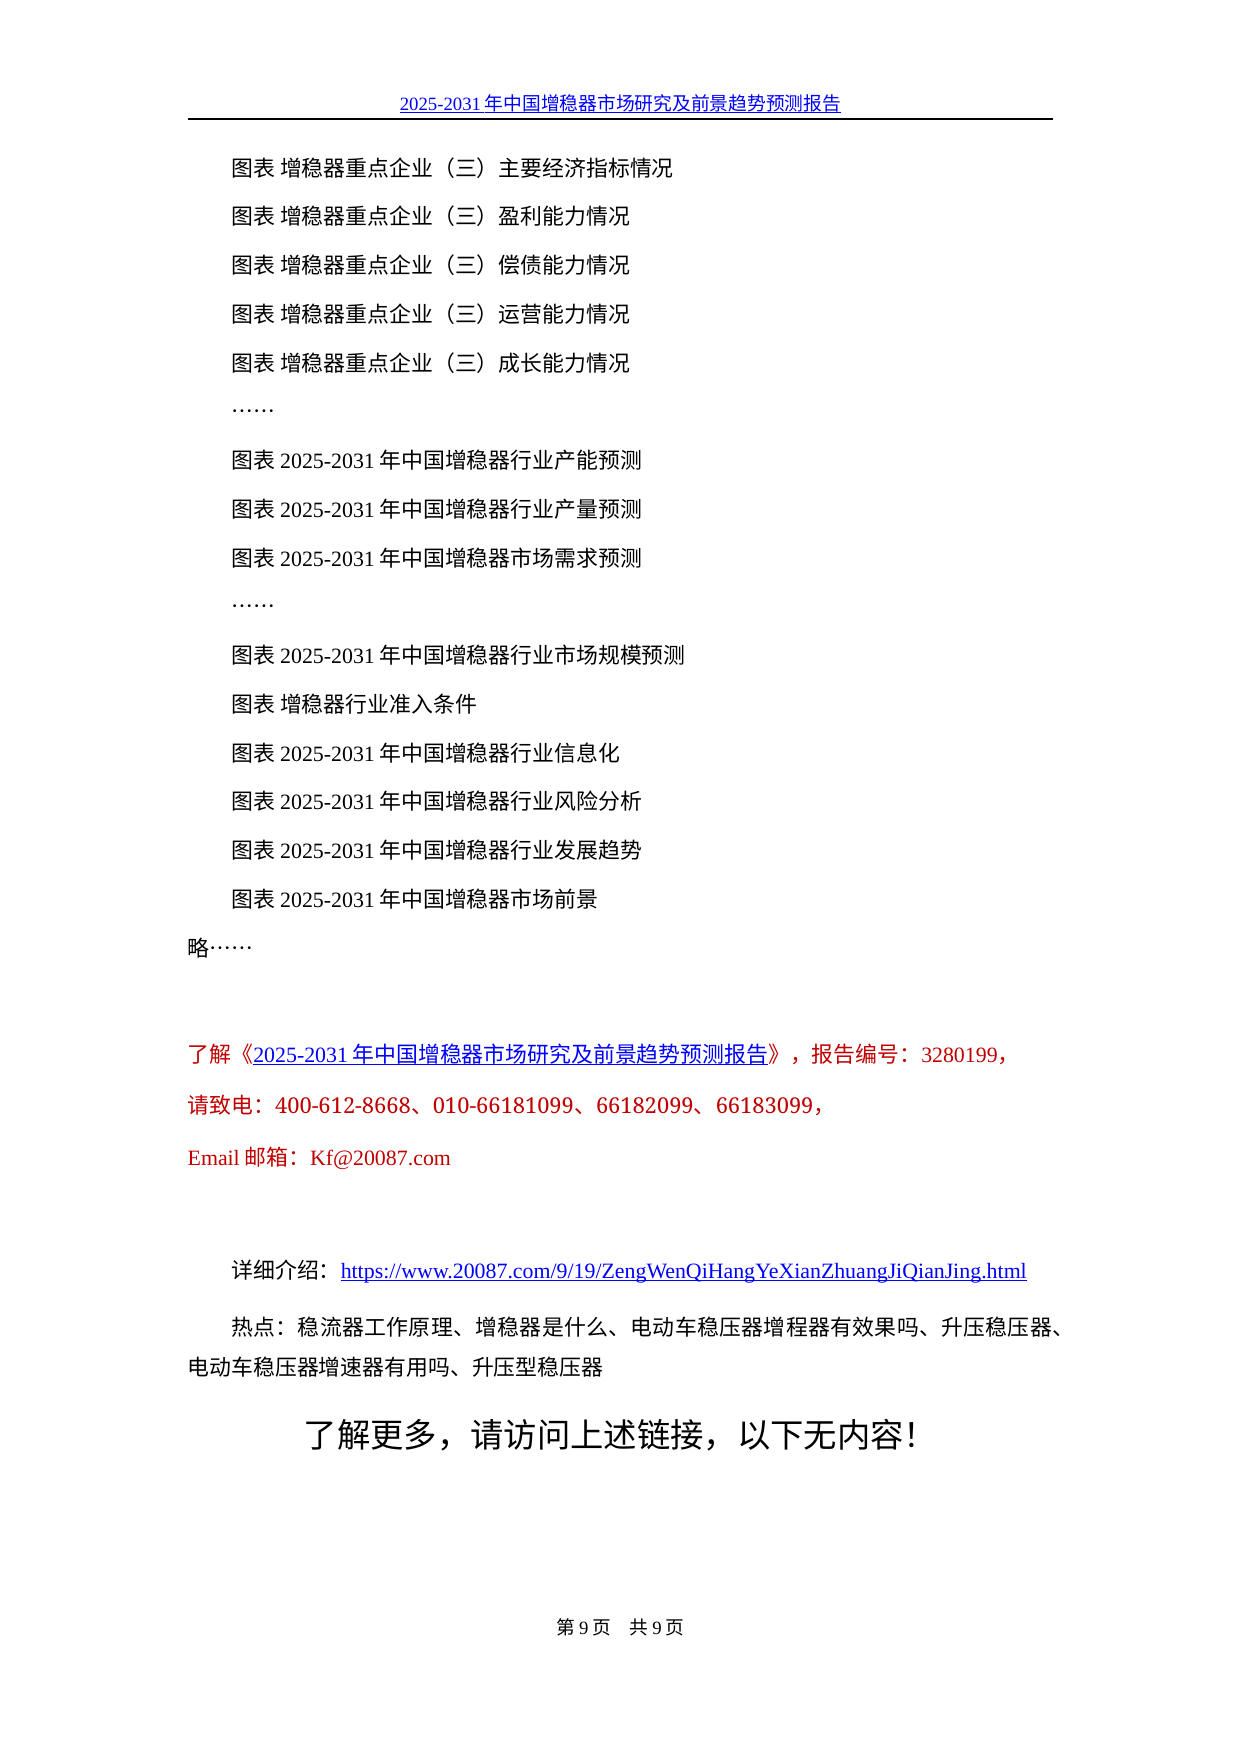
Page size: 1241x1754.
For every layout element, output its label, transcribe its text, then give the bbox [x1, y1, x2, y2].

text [187, 150, 1053, 963]
text 热点：稳流器工作原理、增稳器是什么、电动车稳压器增程器有效果吗、升压稳压器、电动车稳压器增速器有用吗、升压型稳压器 [187, 1309, 1053, 1382]
text 了解《2025-2031年中国增稳器市场研究及前景趋势预测报告》，报告编号：3280199， [187, 1037, 1053, 1069]
text 请致电：400-612-8668、010-66181099、66182099、66183099， [187, 1088, 1053, 1121]
text Email邮箱：Kf@20087.com [187, 1140, 1053, 1172]
text 详细介绍：https://www.20087.com/9/19/ZengWenQiHangYeXianZhuangJiQianJing.html [187, 1253, 1053, 1285]
title 了解更多，请访问上述链接，以下无内容！ [187, 1400, 1053, 1465]
